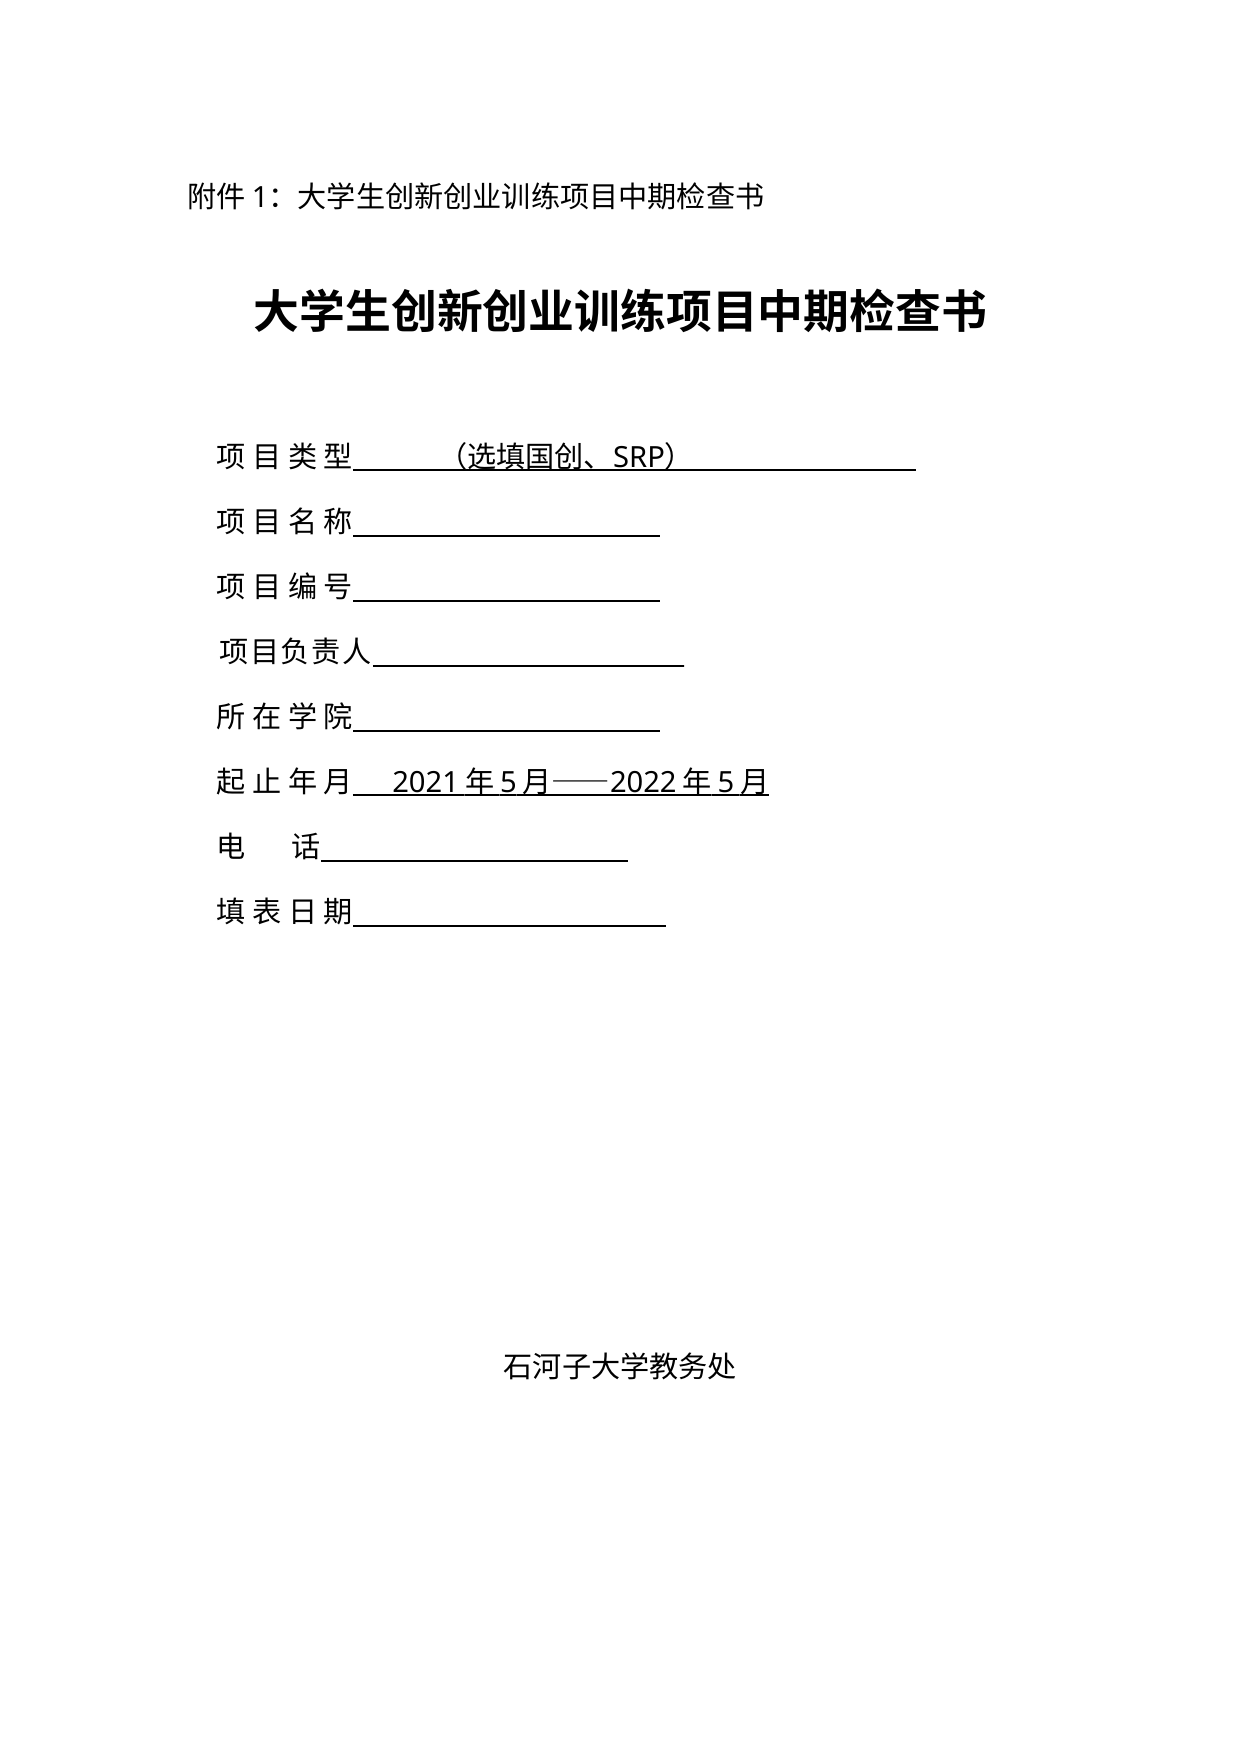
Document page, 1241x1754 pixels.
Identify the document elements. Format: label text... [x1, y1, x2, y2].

text 项 目 名 称 [187, 487, 1053, 552]
text 项目负责人 [187, 617, 1053, 682]
text 起 止 年 月 2021年5月——2022年5月 [187, 747, 1053, 812]
text 项 目 类 型 （选填国创、SRP） [187, 422, 1053, 487]
text 填 表 日 期 [187, 877, 1053, 942]
text 电 话 [187, 812, 1053, 877]
text 所 在 学 院 [187, 682, 1053, 747]
text 项 目 编 号 [187, 552, 1053, 617]
text 附件1：大学生创新创业训练项目中期检查书 [187, 162, 1053, 227]
text 大学生创新创业训练项目中期检查书 [187, 259, 1053, 357]
text 石河子大学教务处 [187, 1332, 1053, 1397]
